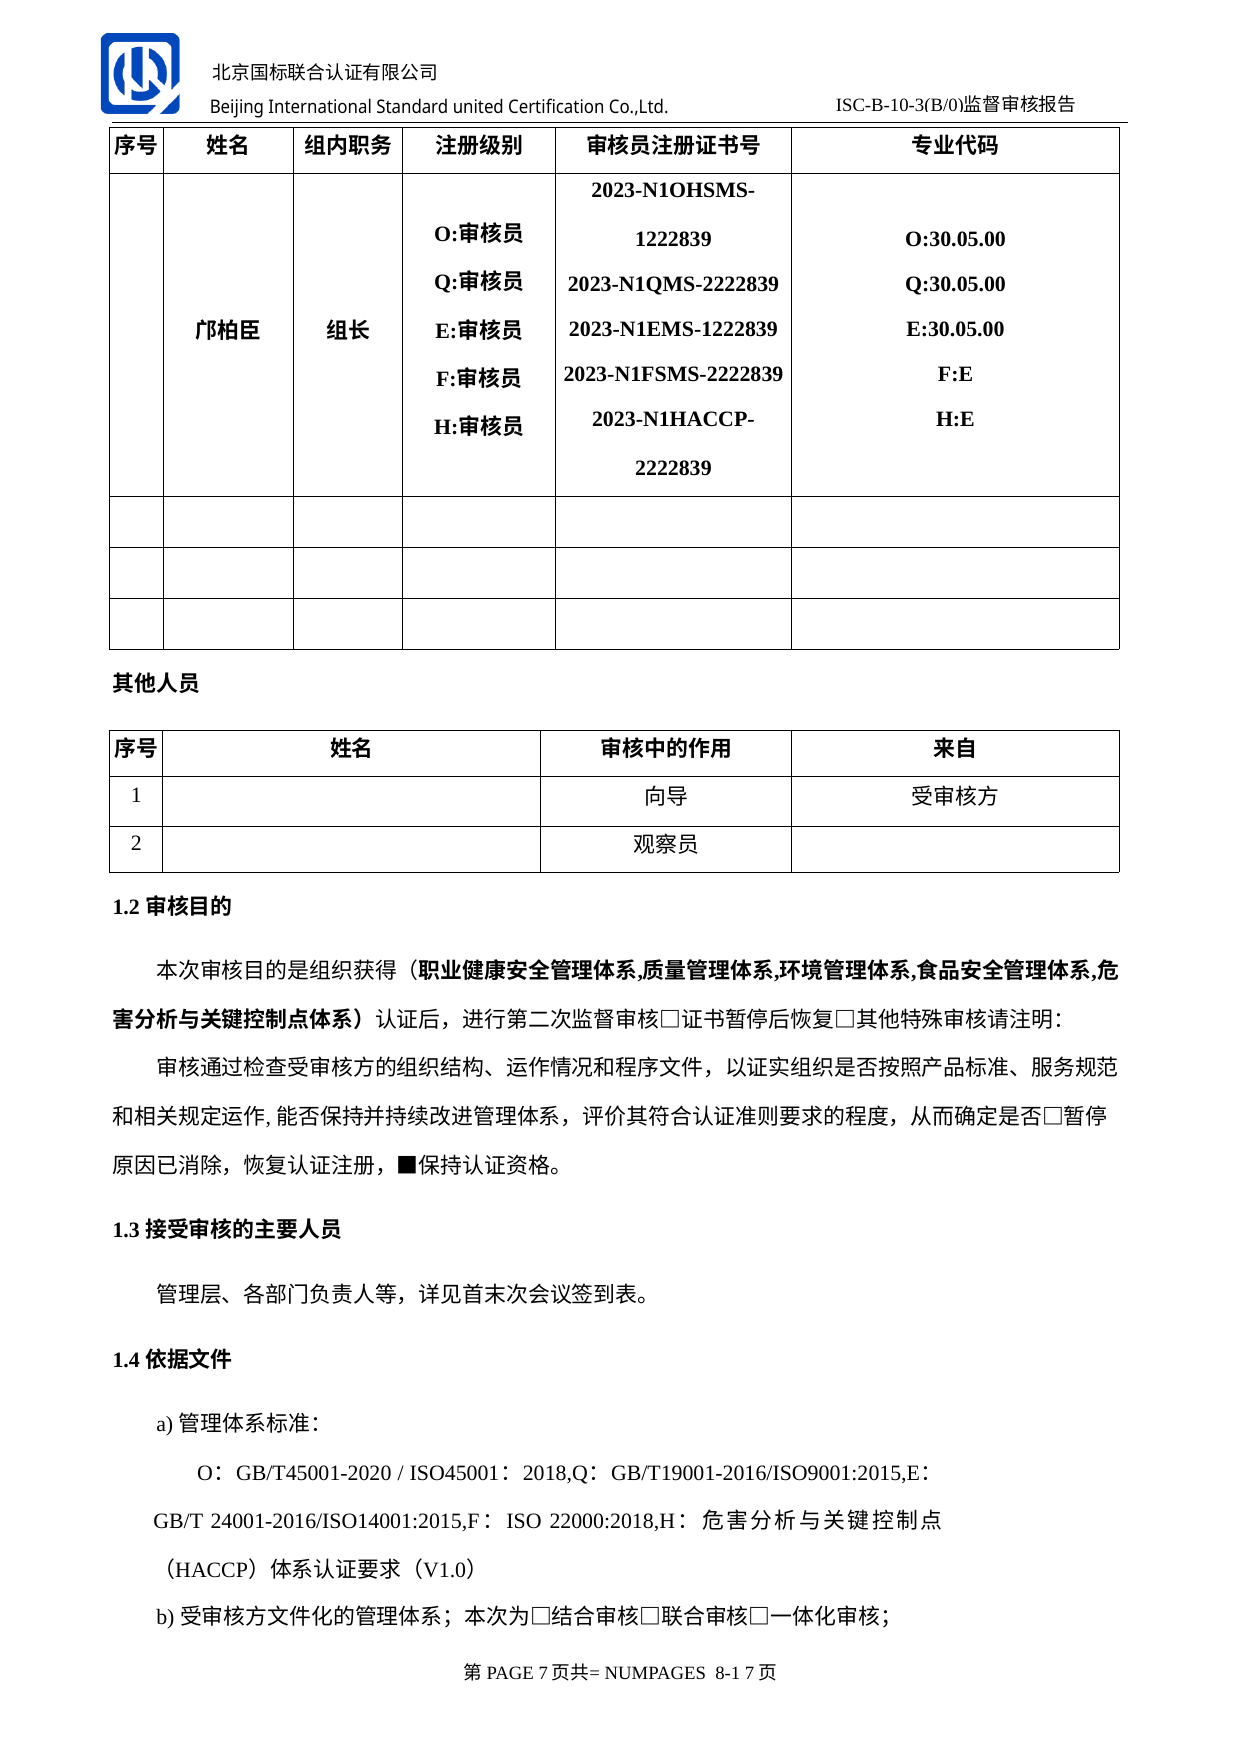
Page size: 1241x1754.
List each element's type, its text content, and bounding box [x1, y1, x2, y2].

text 1.3 接受审核的主要人员 [112, 1212, 1128, 1244]
table_cell [792, 599, 1119, 649]
table_header 审核中的作用 [541, 731, 791, 776]
table_cell [556, 497, 791, 547]
table_header 来自 [792, 731, 1119, 776]
table_cell 1 [110, 777, 162, 826]
table_header 专业代码 [792, 128, 1119, 173]
table_header 序号 [110, 128, 163, 173]
text 1.4 依据文件 [112, 1341, 1128, 1374]
table_cell O:30.05.00 Q:30.05.00 E:30.05.00 F:E H:E [792, 174, 1119, 496]
table_cell 2023-N1OHSMS-1222839 2023-N1QMS-2222839 2023-N1EMS-1222839 2023-N1FSMS-2222839 2023-N1HACCP-2222839 [556, 174, 791, 496]
text 管理层、各部门负责人等，详见首末次会议签到表。 [112, 1277, 1128, 1309]
table_cell [792, 497, 1119, 547]
table_cell [164, 599, 293, 649]
table_cell 受审核方 [792, 777, 1119, 826]
table_cell 组长 [294, 174, 402, 496]
table_cell [110, 497, 163, 547]
picture [100, 33, 180, 114]
table_cell 邝柏臣 [164, 174, 293, 496]
text 1.2 审核目的 [112, 888, 1128, 921]
table_cell [403, 497, 555, 547]
table_header 序号 [110, 731, 162, 776]
table_cell [403, 548, 555, 598]
text 本次审核目的是组织获得（职业健康安全管理体系,质量管理体系,环境管理体系,食品安全管理体系,危害分析与关键控制点体系）认证后，进行第二次监督审核□证书暂停后恢复□其他特殊审核请注明： [112, 953, 1128, 1034]
table_cell [294, 497, 402, 547]
table_header 注册级别 [403, 128, 555, 173]
table_cell [163, 827, 540, 872]
table_header 姓名 [163, 731, 540, 776]
table_cell [110, 548, 163, 598]
table_header 审核员注册证书号 [556, 128, 791, 173]
table_cell [110, 174, 163, 496]
table_cell [110, 599, 163, 649]
table_cell [556, 548, 791, 598]
table_cell O:审核员 Q:审核员 E:审核员 F:审核员 H:审核员 [403, 174, 555, 496]
table_cell [792, 548, 1119, 598]
table_cell [163, 777, 540, 826]
table_header 姓名 [164, 128, 293, 173]
text 审核通过检查受审核方的组织结构、运作情况和程序文件，以证实组织是否按照产品标准、服务规范和相关规定运作, 能否保持并持续改进管理体系，评价其符合认证准则要求的程度，从而确定是否□暂停原因已消除，恢复认证注册，■保持认证资格。 [112, 1050, 1128, 1180]
table_cell 观察员 [541, 827, 791, 872]
table_cell [403, 599, 555, 649]
table_cell [294, 599, 402, 649]
table_cell 2 [110, 827, 162, 872]
text 其他人员 [112, 665, 1128, 698]
table_cell [164, 497, 293, 547]
text a) 管理体系标准： [112, 1406, 1128, 1438]
table_header 组内职务 [294, 128, 402, 173]
table_cell [294, 548, 402, 598]
table_header O：GB/T45001-2020 / ISO45001：2018,Q：GB/T19001-2016/ISO9001:2015,E：GB/T 24001-2016/ISO14001:2015,F：ISO 22000:2018,H：危害分析与关键控制点（HACCP）体系认证要求（V1.0） [142, 1454, 954, 1598]
text b) 受审核方文件化的管理体系；本次为□结合审核□联合审核□一体化审核； [112, 1598, 1128, 1631]
table_cell 向导 [541, 777, 791, 826]
table_cell [164, 548, 293, 598]
table_cell [556, 599, 791, 649]
table_cell [792, 827, 1119, 872]
